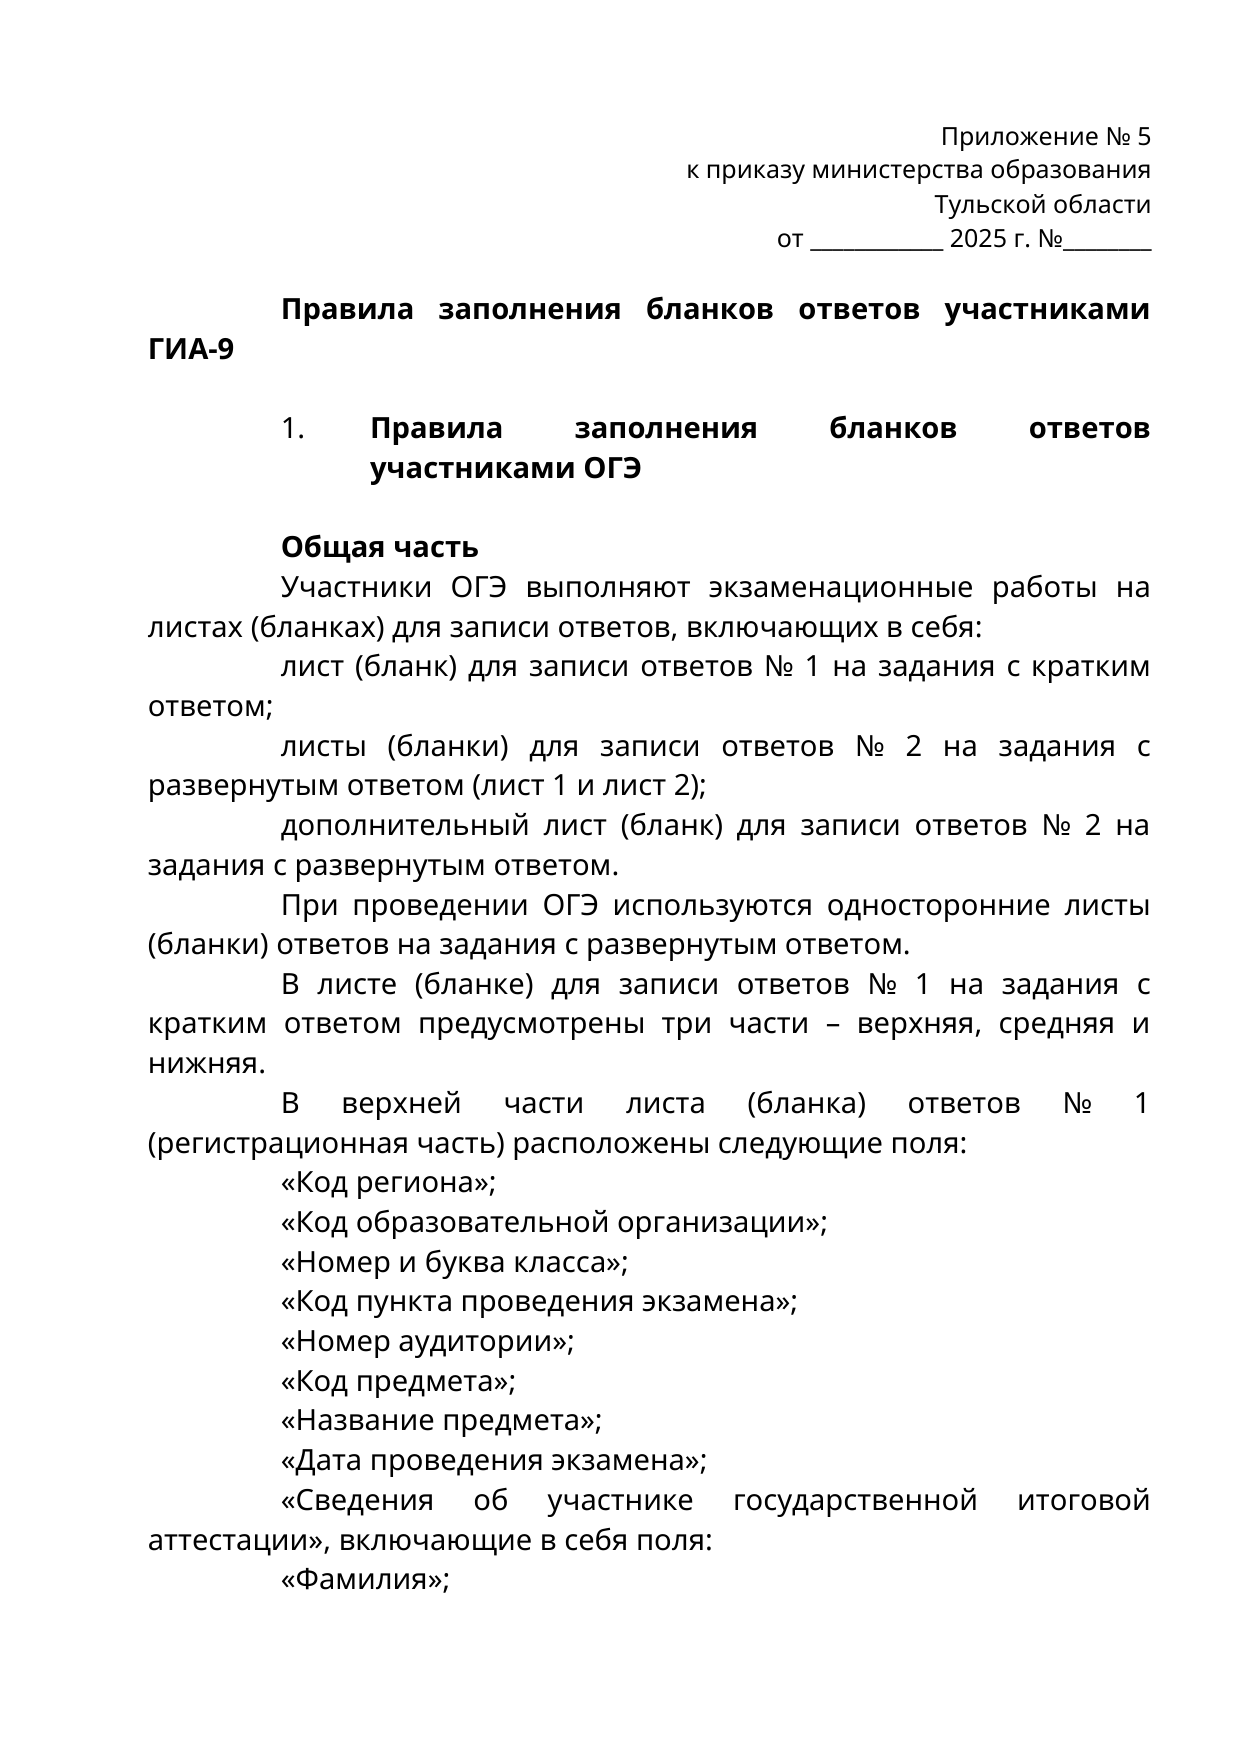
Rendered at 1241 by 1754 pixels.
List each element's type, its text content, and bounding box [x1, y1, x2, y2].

title лист (бланк) для записи ответов № 1 на задания с кратким ответом; [148, 646, 1152, 725]
title Тульской области [148, 186, 1152, 220]
title Правила заполнения бланков ответов участниками ОГЭ [281, 407, 1152, 487]
title «Фамилия»; [148, 1558, 1152, 1598]
title от ____________ 2025 г. №________ [148, 220, 1152, 254]
title В листе (бланке) для записи ответов № 1 на задания с кратким ответом предусмотрены три части – верхняя, средняя и нижняя. [148, 963, 1152, 1082]
title Правила заполнения бланков ответов участниками ГИА-9 [148, 288, 1152, 368]
title «Код образовательной организации»; [148, 1201, 1152, 1241]
title Приложение № 5 [148, 118, 1152, 152]
title «Номер аудитории»; [148, 1320, 1152, 1360]
title к приказу министерства образования [148, 152, 1152, 186]
title «Код предмета»; [148, 1360, 1152, 1400]
title При проведении ОГЭ используются односторонние листы (бланки) ответов на задания с развернутым ответом. [148, 884, 1152, 963]
title «Номер и буква класса»; [148, 1241, 1152, 1281]
title «Дата проведения экзамена»; [148, 1439, 1152, 1479]
title дополнительный лист (бланк) для записи ответов № 2 на задания с развернутым ответом. [148, 804, 1152, 884]
title В верхней части листа (бланка) ответов № 1 (регистрационная часть) расположены следующие поля: [148, 1082, 1152, 1162]
title «Код пункта проведения экзамена»; [148, 1281, 1152, 1320]
title Общая часть [148, 527, 1152, 566]
title «Название предмета»; [148, 1400, 1152, 1439]
title Участники ОГЭ выполняют экзаменационные работы на листах (бланках) для записи ответов, включающих в себя: [148, 566, 1152, 646]
title листы (бланки) для записи ответов № 2 на задания с развернутым ответом (лист 1 и лист 2); [148, 725, 1152, 804]
title «Сведения об участнике государственной итоговой аттестации», включающие в себя поля: [148, 1479, 1152, 1558]
title «Код региона»; [148, 1162, 1152, 1201]
